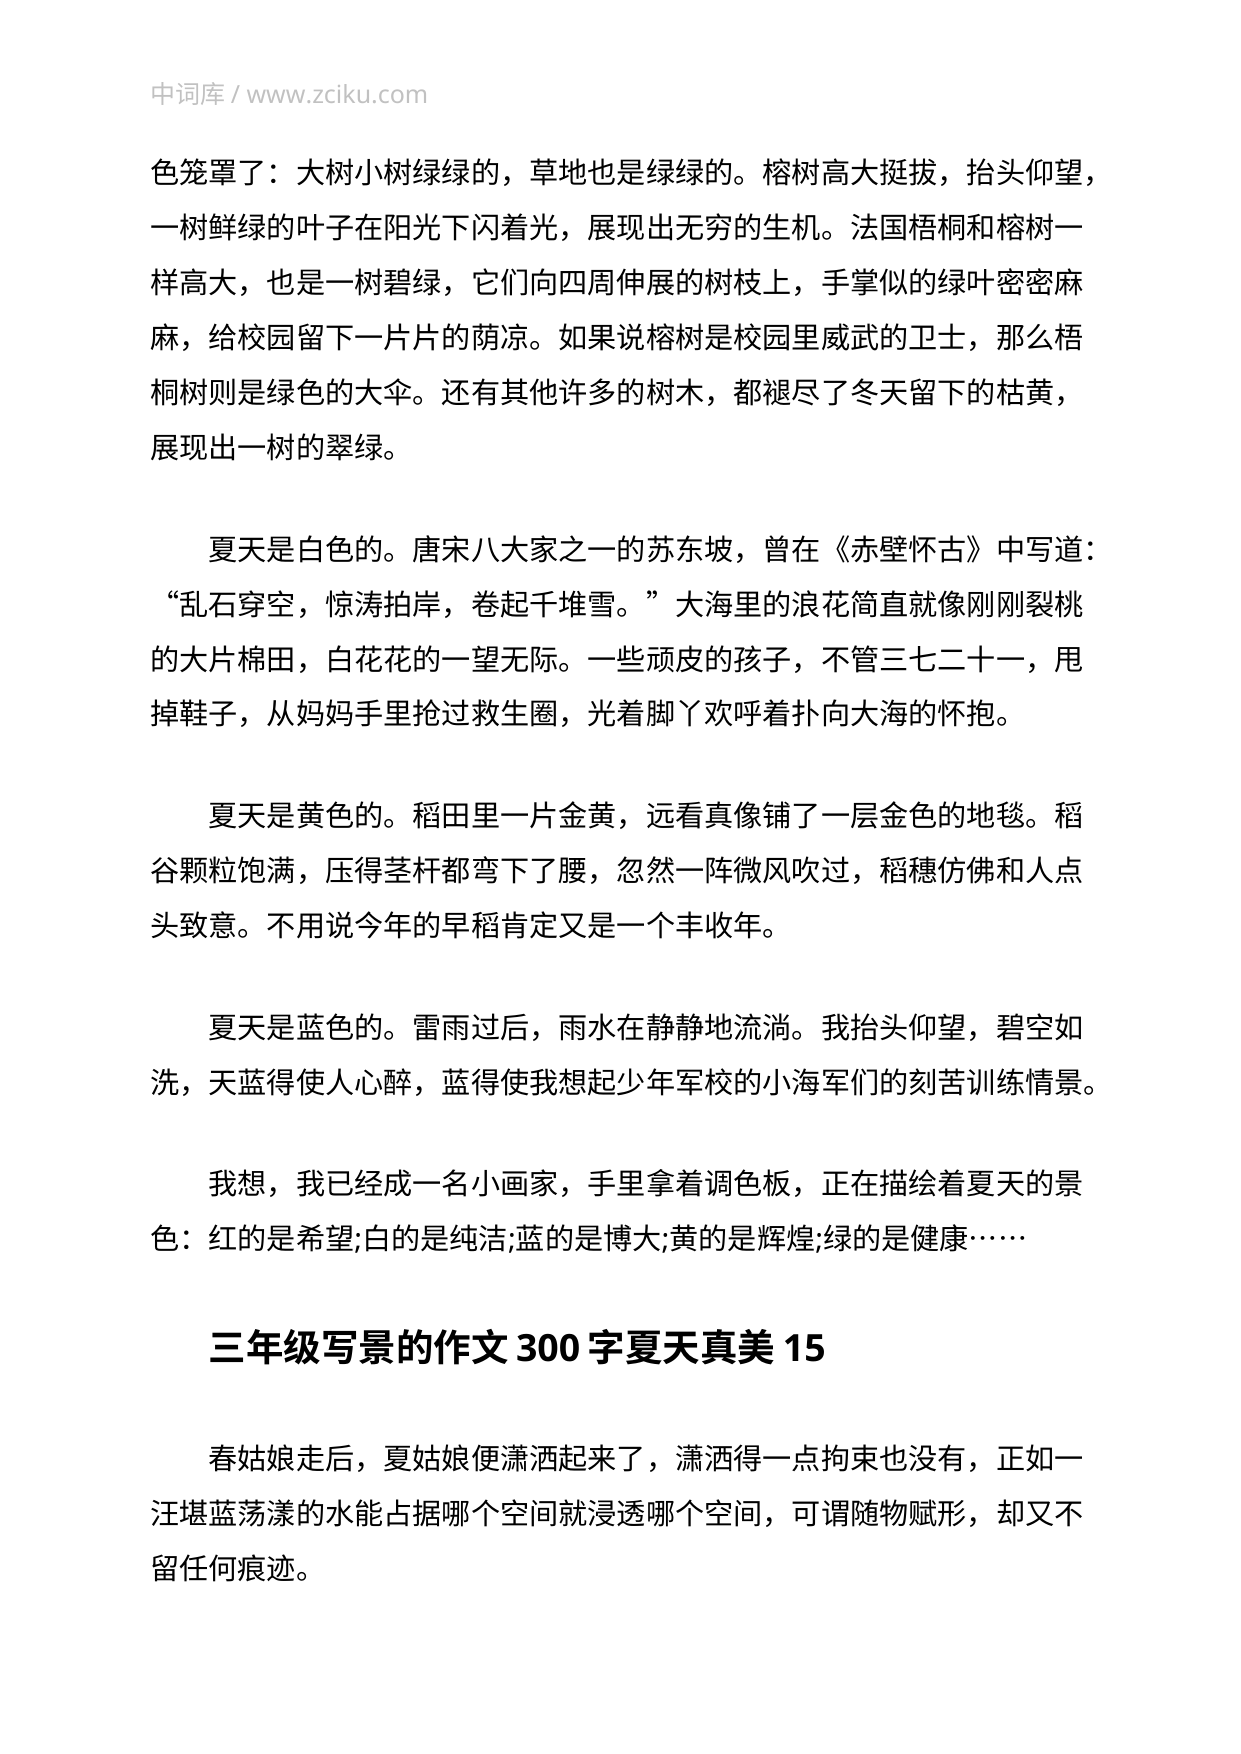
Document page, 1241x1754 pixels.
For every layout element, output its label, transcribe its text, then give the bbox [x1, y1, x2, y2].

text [150, 150, 1090, 467]
text 春姑娘走后，夏姑娘便潇洒起来了，潇洒得一点拘束也没有，正如一汪堪蓝荡漾的水能占据哪个空间就浸透哪个空间，可谓随物赋形，却又不留任何痕迹。 [150, 1435, 1090, 1587]
text 夏天是黄色的。稻田里一片金黄，远看真像铺了一层金色的地毯。稻谷颗粒饱满，压得茎杆都弯下了腰，忽然一阵微风吹过，稻穗仿佛和人点头致意。不用说今年的早稻肯定又是一个丰收年。 [150, 793, 1090, 945]
text 夏天是白色的。唐宋八大家之一的苏东坡，曾在《赤壁怀古》中写道：“乱石穿空，惊涛拍岸，卷起千堆雪。”大海里的浪花简直就像刚刚裂桃的大片棉田，白花花的一望无际。一些顽皮的孩子，不管三七二十一，甩掉鞋子，从妈妈手里抢过救生圈，光着脚丫欢呼着扑向大海的怀抱。 [150, 526, 1090, 733]
text 夏天是蓝色的。雷雨过后，雨水在静静地流淌。我抬头仰望，碧空如洗，天蓝得使人心醉，蓝得使我想起少年军校的小海军们的刻苦训练情景。 [150, 1004, 1090, 1101]
text 三年级写景的作文300字夏天真美15 [150, 1318, 1090, 1372]
text 我想，我已经成一名小画家，手里拿着调色板，正在描绘着夏天的景色：红的是希望;白的是纯洁;蓝的是博大;黄的是辉煌;绿的是健康…… [150, 1161, 1090, 1258]
